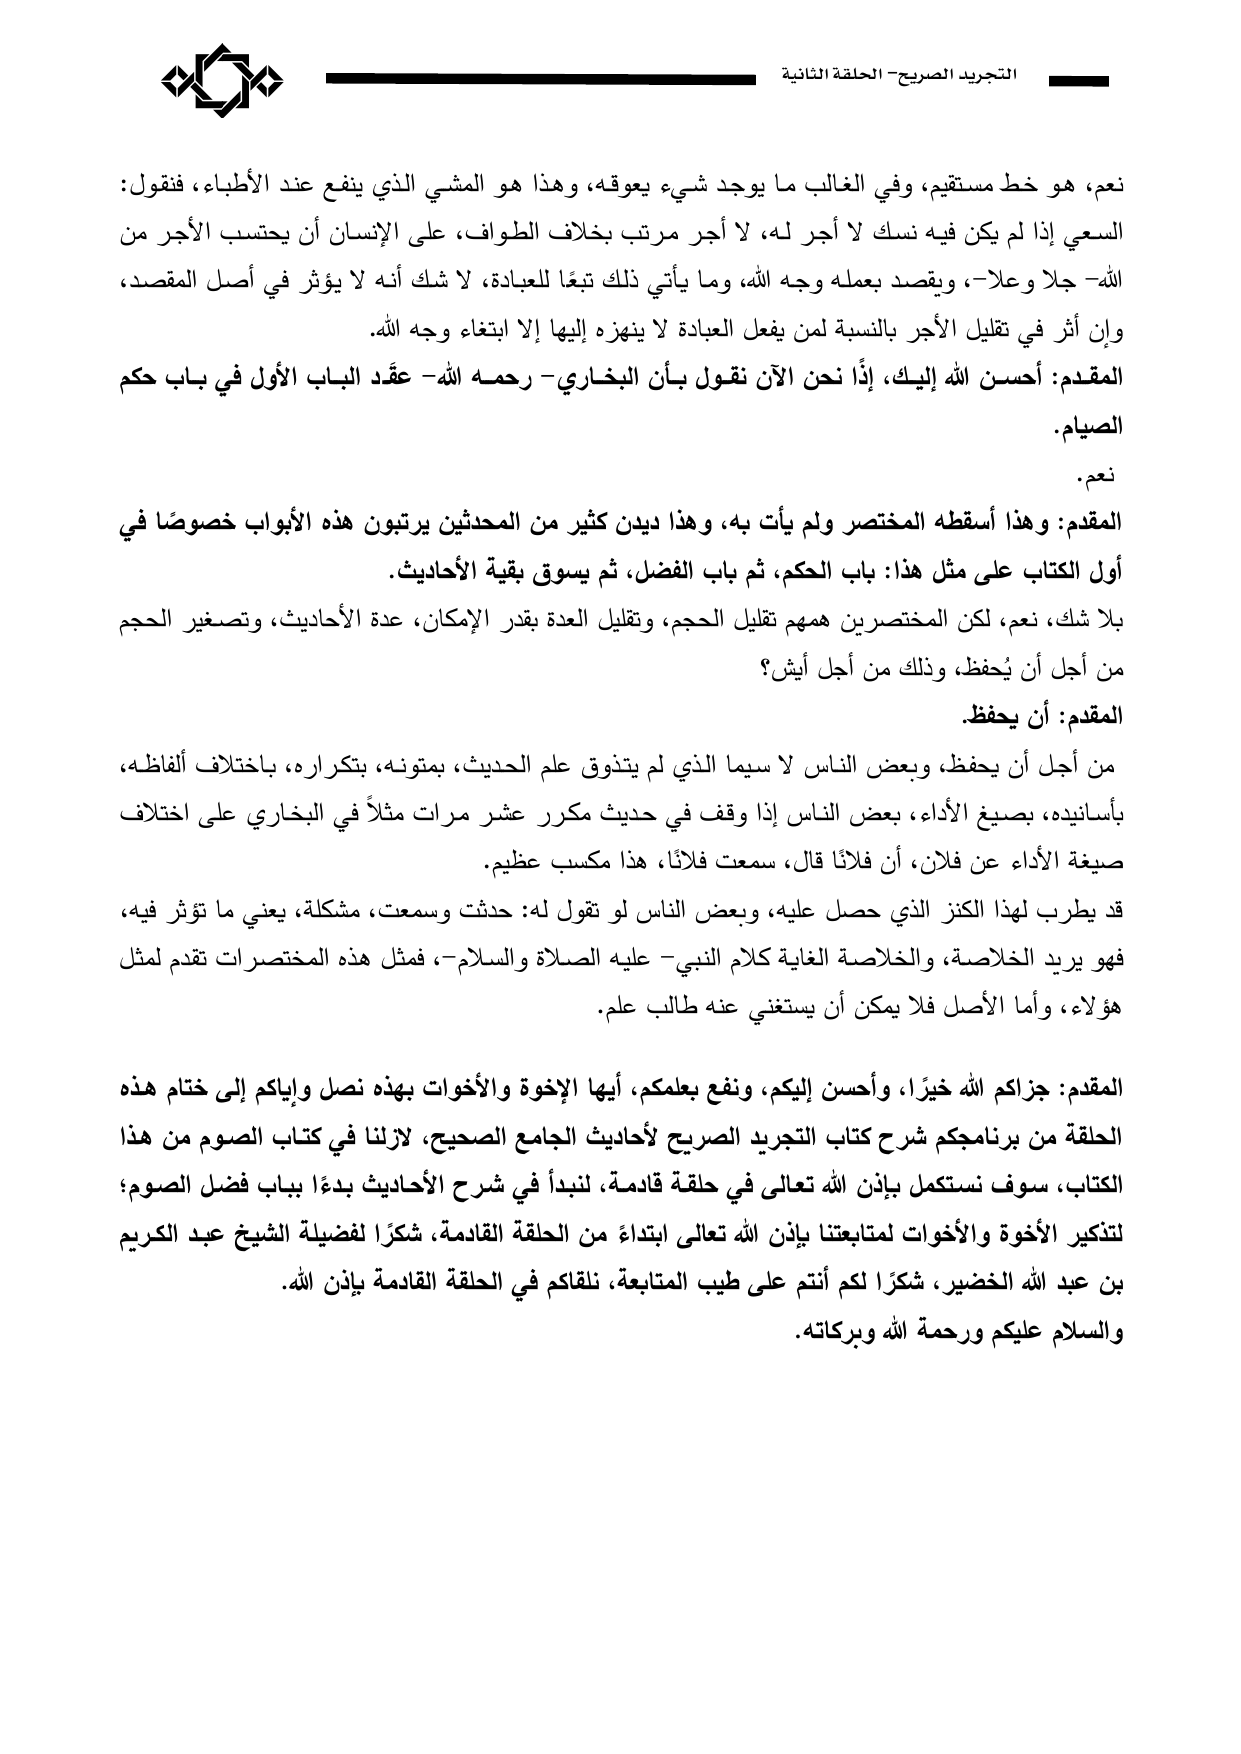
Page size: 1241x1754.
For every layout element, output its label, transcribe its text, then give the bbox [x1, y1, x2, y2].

text المقدم: أن يحفظ. [118, 691, 1122, 740]
text المقدم: جزاكم الله خيرًا، وأحسن إليكم، ونفع بعلمكم، أيها الإخوة والأخوات بهذه نصل وإياكم إلى ختام هذه الحلقة من برنامجكم شرح كتاب التجريد الصريح لأحاديث الجامع الصحيح، لازلنا في كتاب الصوم من هذا الكتاب، سوف نستكمل بإذن الله تعالى في حلقة قادمة، لنبدأ في شرح الأحاديث بدءًا بباب فضل الصوم؛ لتذكير الأخوة والأخوات لمتابعتنا بإذن الله تعالى ابتداءً من الحلقة القادمة، شكرًا لفضيلة الشيخ عبد الكريم بن عبد الله الخضير، شكرًا لكم أنتم على طيب المتابعة، نلقاكم في الحلقة القادمة بإذن الله. [118, 1063, 1122, 1306]
text والسلام عليكم ورحمة الله وبركاته. [118, 1306, 1122, 1354]
text قد يطرب لهذا الكنز الذي حصل عليه، وبعض الناس لو تقول له: حدثت وسمعت، مشكلة، يعني ما تؤثر فيه، فهو يريد الخلاصة، والخلاصة الغاية كلام النبي- عليه الصلاة والسلام-، فمثل هذه المختصرات تقدم لمثل هؤلاء، وأما الأصل فلا يمكن أن يستغني عنه طالب علم. [118, 885, 1122, 1030]
text نعم، هو خط مستقيم، وفي الغالب ما يوجد شيء يعوقه، وهذا هو المشي الذي ينفع عند الأطباء، فنقول: السعي إذا لم يكن فيه نسك لا أجر له، لا أجر مرتب بخلاف الطواف، على الإنسان أن يحتسب الأجر من الله- جلا وعلا-، ويقصد بعمله وجه الله، وما يأتي ذلك تبعًا للعبادة، لا شك أنه لا يؤثر في أصل المقصد، وإن أثر في تقليل الأجر بالنسبة لمن يفعل العبادة لا ينهزه إليها إلا ابتغاء وجه الله. [118, 159, 1122, 352]
text نعم. [118, 449, 1122, 497]
text بلا شك، نعم، لكن المختصرين همهم تقليل الحجم، وتقليل العدة بقدر الإمكان، عدة الأحاديث، وتصغير الحجم من أجل أن يُحفظ، وذلك من أجل أيش؟ [118, 594, 1122, 691]
text المقدم: وهذا أسقطه المختصر ولم يأت به، وهذا ديدن كثير من المحدثين يرتبون هذه الأبواب خصوصًا في أول الكتاب على مثل هذا: باب الحكم، ثم باب الفضل، ثم يسوق بقية الأحاديث. [118, 497, 1122, 594]
text من أجل أن يحفظ، وبعض الناس لا سيما الذي لم يتذوق علم الحديث، بمتونه، بتكراره، باختلاف ألفاظه، بأسانيده، بصيغ الأداء، بعض الناس إذا وقف في حديث مكرر عشر مرات مثلاً في البخاري على اختلاف صيغة الأداء عن فلان، أن فلانًا قال، سمعت فلانًا، هذا مكسب عظيم. [118, 740, 1122, 885]
text المقدم: أحسن الله إليك، إذًا نحن الآن نقول بأن البخاري- رحمه الله- عقَد الباب الأول في باب حكم الصيام. [118, 352, 1122, 449]
